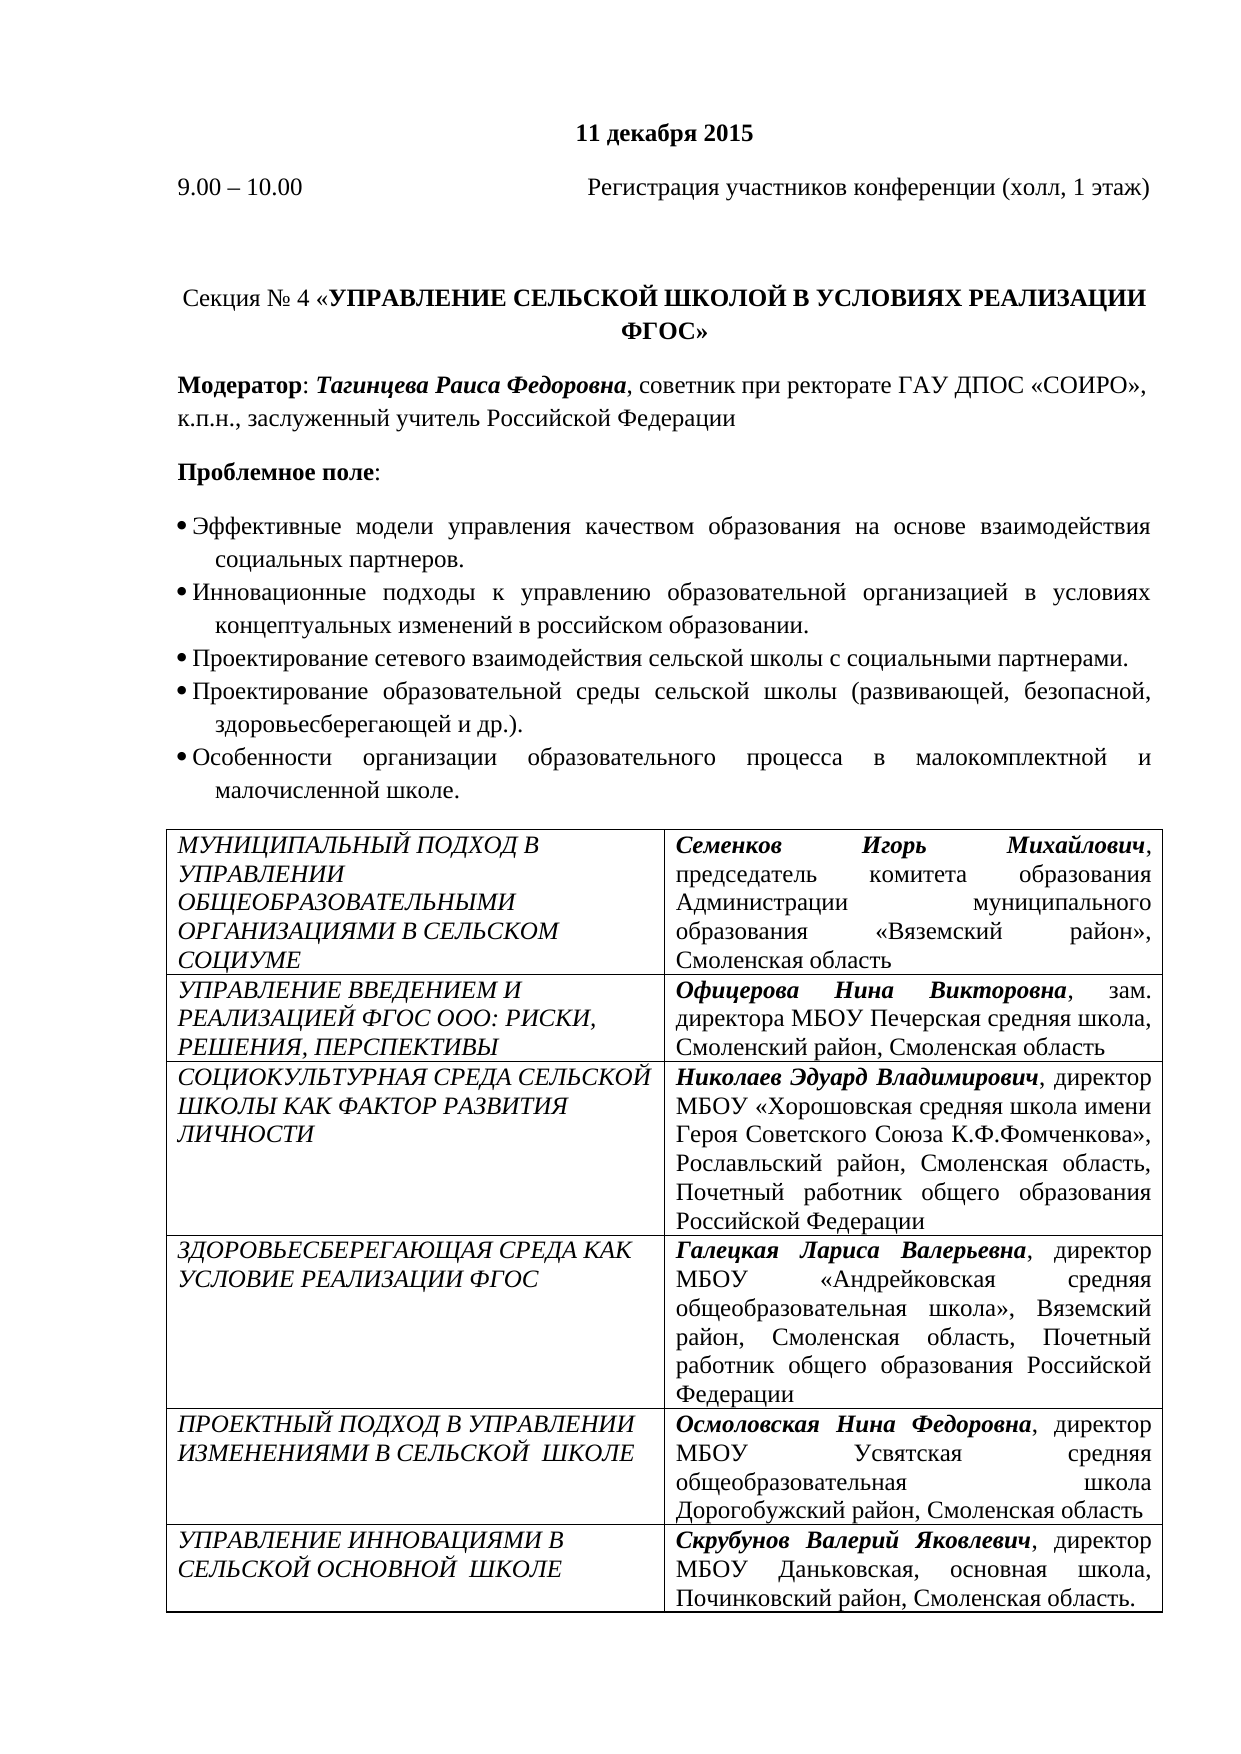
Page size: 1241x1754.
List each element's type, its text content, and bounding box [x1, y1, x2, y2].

list Особенности организации образовательного процесса в малокомплектной и малочисленной школе. [177, 742, 1152, 804]
table_cell ЗДОРОВЬЕСБЕРЕГАЮЩАЯ СРЕДА КАК УСЛОВИЕ РЕАЛИЗАЦИИ ФГОС [167, 1236, 664, 1408]
table_cell Осмоловская Нина Федоровна, директор МБОУ Усвятская средняя общеобразовательная школа Дорогобужский район, Смоленская область [665, 1409, 1162, 1524]
table_header МУНИЦИПАЛЬНЫЙ ПОДХОД В УПРАВЛЕНИИ ОБЩЕОБРАЗОВАТЕЛЬНЫМИ ОРГАНИЗАЦИЯМИ В СЕЛЬСКОМ СОЦИУМЕ [167, 830, 664, 974]
list Эффективные модели управления качеством образования на основе взаимодействия социальных партнеров. [177, 511, 1152, 573]
table_cell УПРАВЛЕНИЕ ВВЕДЕНИЕМ И РЕАЛИЗАЦИЕЙ ФГОС ООО: РИСКИ, РЕШЕНИЯ, ПЕРСПЕКТИВЫ [167, 975, 664, 1061]
table_cell СОЦИОКУЛЬТУРНАЯ СРЕДА СЕЛЬСКОЙ ШКОЛЫ КАК ФАКТОР РАЗВИТИЯ ЛИЧНОСТИ [167, 1062, 664, 1234]
table_cell Офицерова Нина Викторовна, зам. директора МБОУ Печерская средняя школа, Смоленский район, Смоленская область [665, 975, 1162, 1061]
table_cell Николаев Эдуард Владимирович, директор МБОУ «Хорошовская средняя школа имени Героя Советского Союза К.Ф.Фомченкова», Рославльский район, Смоленская область, Почетный работник общего образования Российской Федерации [665, 1062, 1162, 1234]
table_header 9.00 – 10.00 [166, 172, 576, 229]
text Секция № 4 «УПРАВЛЕНИЕ СЕЛЬСКОЙ ШКОЛОЙ В УСЛОВИЯХ РЕАЛИЗАЦИИ ФГОС» [177, 283, 1152, 345]
table_cell ПРОЕКТНЫЙ ПОДХОД В УПРАВЛЕНИИ ИЗМЕНЕНИЯМИ В СЕЛЬСКОЙ ШКОЛЕ [167, 1409, 664, 1524]
table_cell Скрубунов Валерий Яковлевич, директор МБОУ Даньковская, основная школа, Починковский район, Смоленская область. [665, 1525, 1162, 1611]
list Инновационные подходы к управлению образовательной организацией в условиях концептуальных изменений в российском образовании. [177, 577, 1152, 639]
table_header Семенков Игорь Михайлович, председатель комитета образования Администрации муниципального образования «Вяземский район», Смоленская область [665, 830, 1162, 974]
table_cell Галецкая Лариса Валерьевна, директор МБОУ «Андрейковская средняя общеобразовательная школа», Вяземский район, Смоленская область, Почетный работник общего образования Российской Федерации [665, 1236, 1162, 1408]
text Модератор: Тагинцева Раиса Федоровна, советник при ректорате ГАУ ДПОС «СОИРО», к.п.н., заслуженный учитель Российской Федерации [177, 370, 1152, 432]
list Проектирование образовательной среды сельской школы (развивающей, безопасной, здоровьесберегающей и др.). [177, 676, 1152, 738]
text 11 декабря 2015 [177, 118, 1152, 147]
text Проблемное поле: [177, 457, 1152, 486]
table_header Регистрация участников конференции (холл, 1 этаж) [576, 172, 1163, 229]
table_cell УПРАВЛЕНИЕ ИННОВАЦИЯМИ В СЕЛЬСКОЙ ОСНОВНОЙ ШКОЛЕ [167, 1525, 664, 1611]
list Проектирование сетевого взаимодействия сельской школы с социальными партнерами. [177, 643, 1152, 672]
